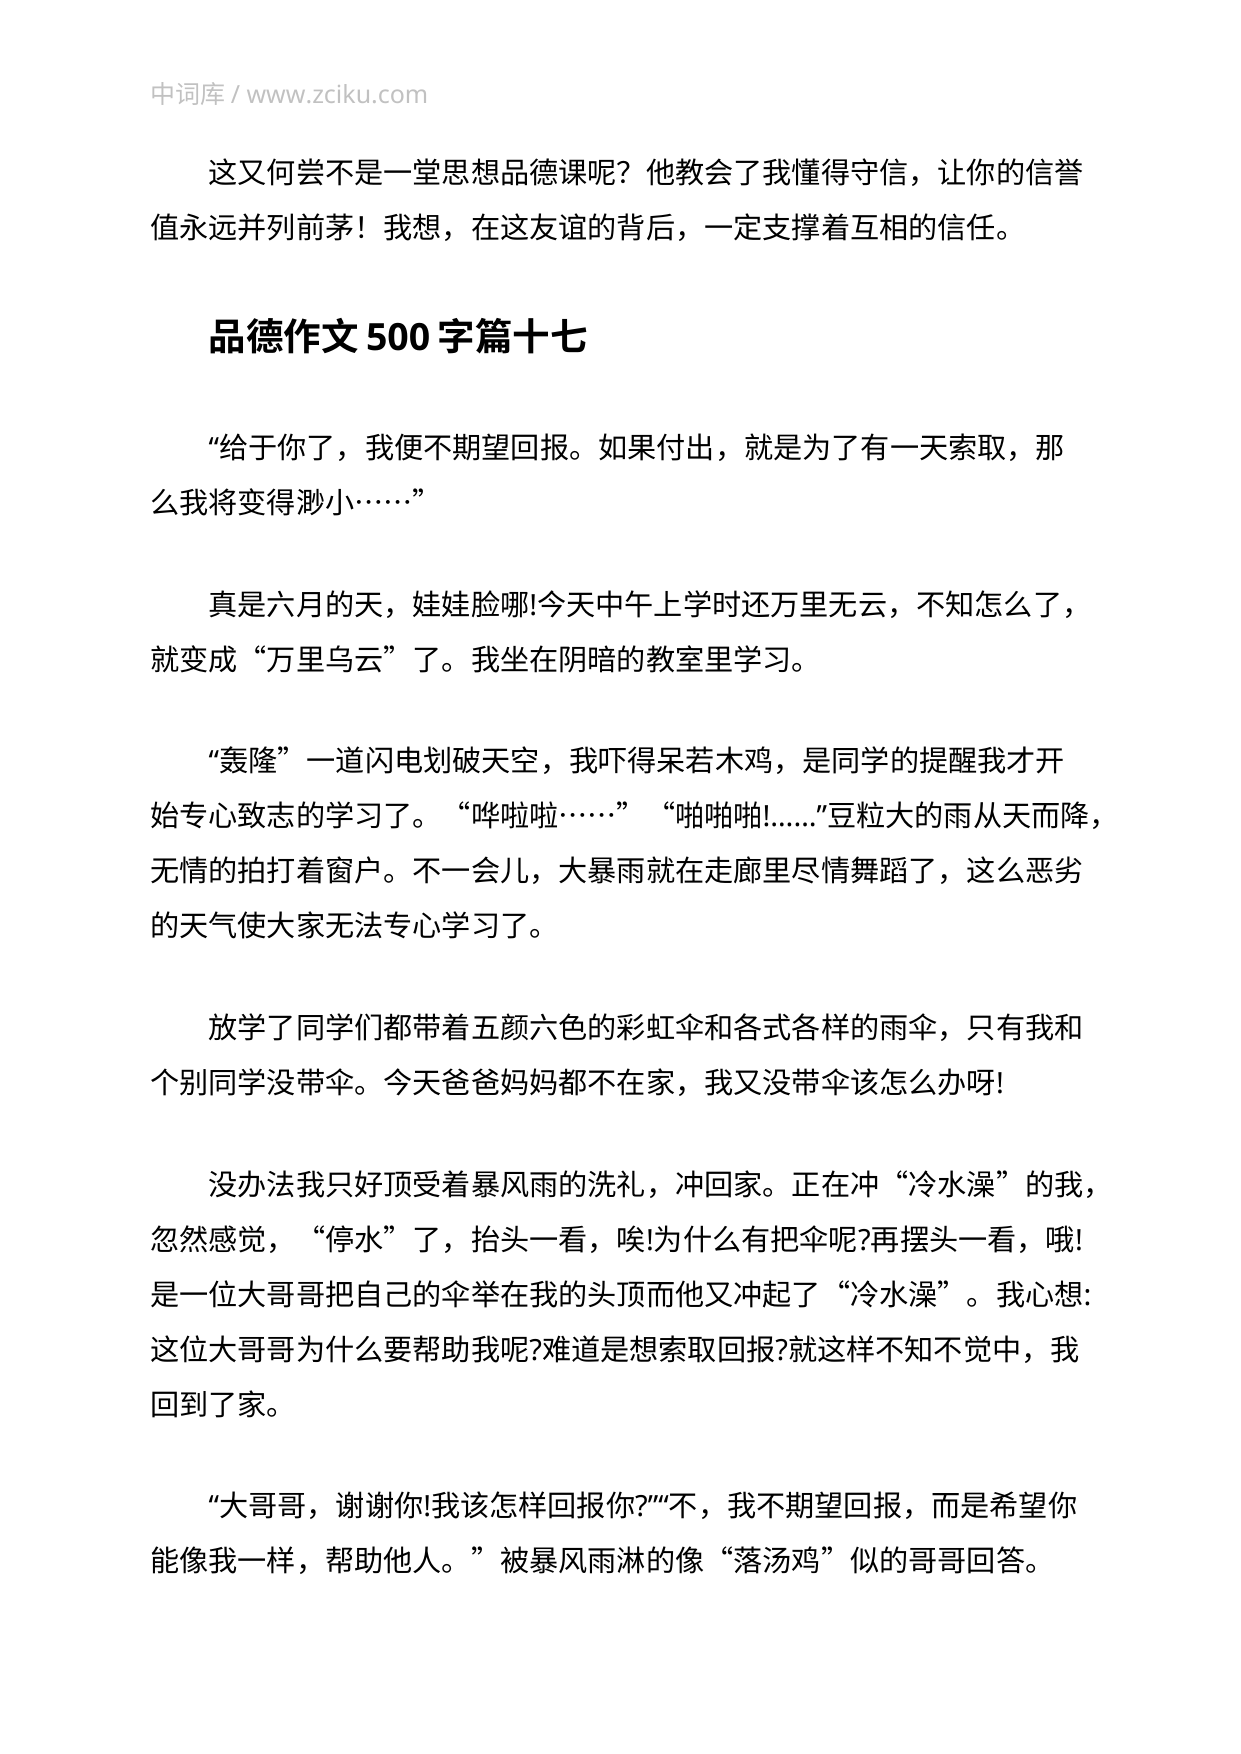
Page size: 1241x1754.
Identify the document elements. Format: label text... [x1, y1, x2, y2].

text “给于你了，我便不期望回报。如果付出，就是为了有一天索取，那么我将变得渺小……” [150, 424, 1090, 522]
text 放学了同学们都带着五颜六色的彩虹伞和各式各样的雨伞，只有我和个别同学没带伞。今天爸爸妈妈都不在家，我又没带伞该怎么办呀! [150, 1004, 1090, 1102]
text “大哥哥，谢谢你!我该怎样回报你?”“不，我不期望回报，而是希望你能像我一样，帮助他人。”被暴风雨淋的像“落汤鸡”似的哥哥回答。 [150, 1483, 1090, 1580]
text 品德作文500字篇十七 [150, 307, 1090, 361]
text 真是六月的天，娃娃脸哪!今天中午上学时还万里无云，不知怎么了，就变成“万里乌云”了。我坐在阴暗的教室里学习。 [150, 581, 1090, 678]
text 没办法我只好顶受着暴风雨的洗礼，冲回家。正在冲“冷水澡”的我，忽然感觉，“停水”了，抬头一看，唉!为什么有把伞呢?再摆头一看，哦!是一位大哥哥把自己的伞举在我的头顶而他又冲起了“冷水澡”。我心想:这位大哥哥为什么要帮助我呢?难道是想索取回报?就这样不知不觉中，我回到了家。 [150, 1161, 1090, 1423]
text 这又何尝不是一堂思想品德课呢？他教会了我懂得守信，让你的信誉值永远并列前茅！我想，在这友谊的背后，一定支撑着互相的信任。 [150, 150, 1090, 247]
text “轰隆”一道闪电划破天空，我吓得呆若木鸡，是同学的提醒我才开始专心致志的学习了。“哗啦啦……”“啪啪啪!……”豆粒大的雨从天而降，无情的拍打着窗户。不一会儿，大暴雨就在走廊里尽情舞蹈了，这么恶劣的天气使大家无法专心学习了。 [150, 738, 1090, 945]
